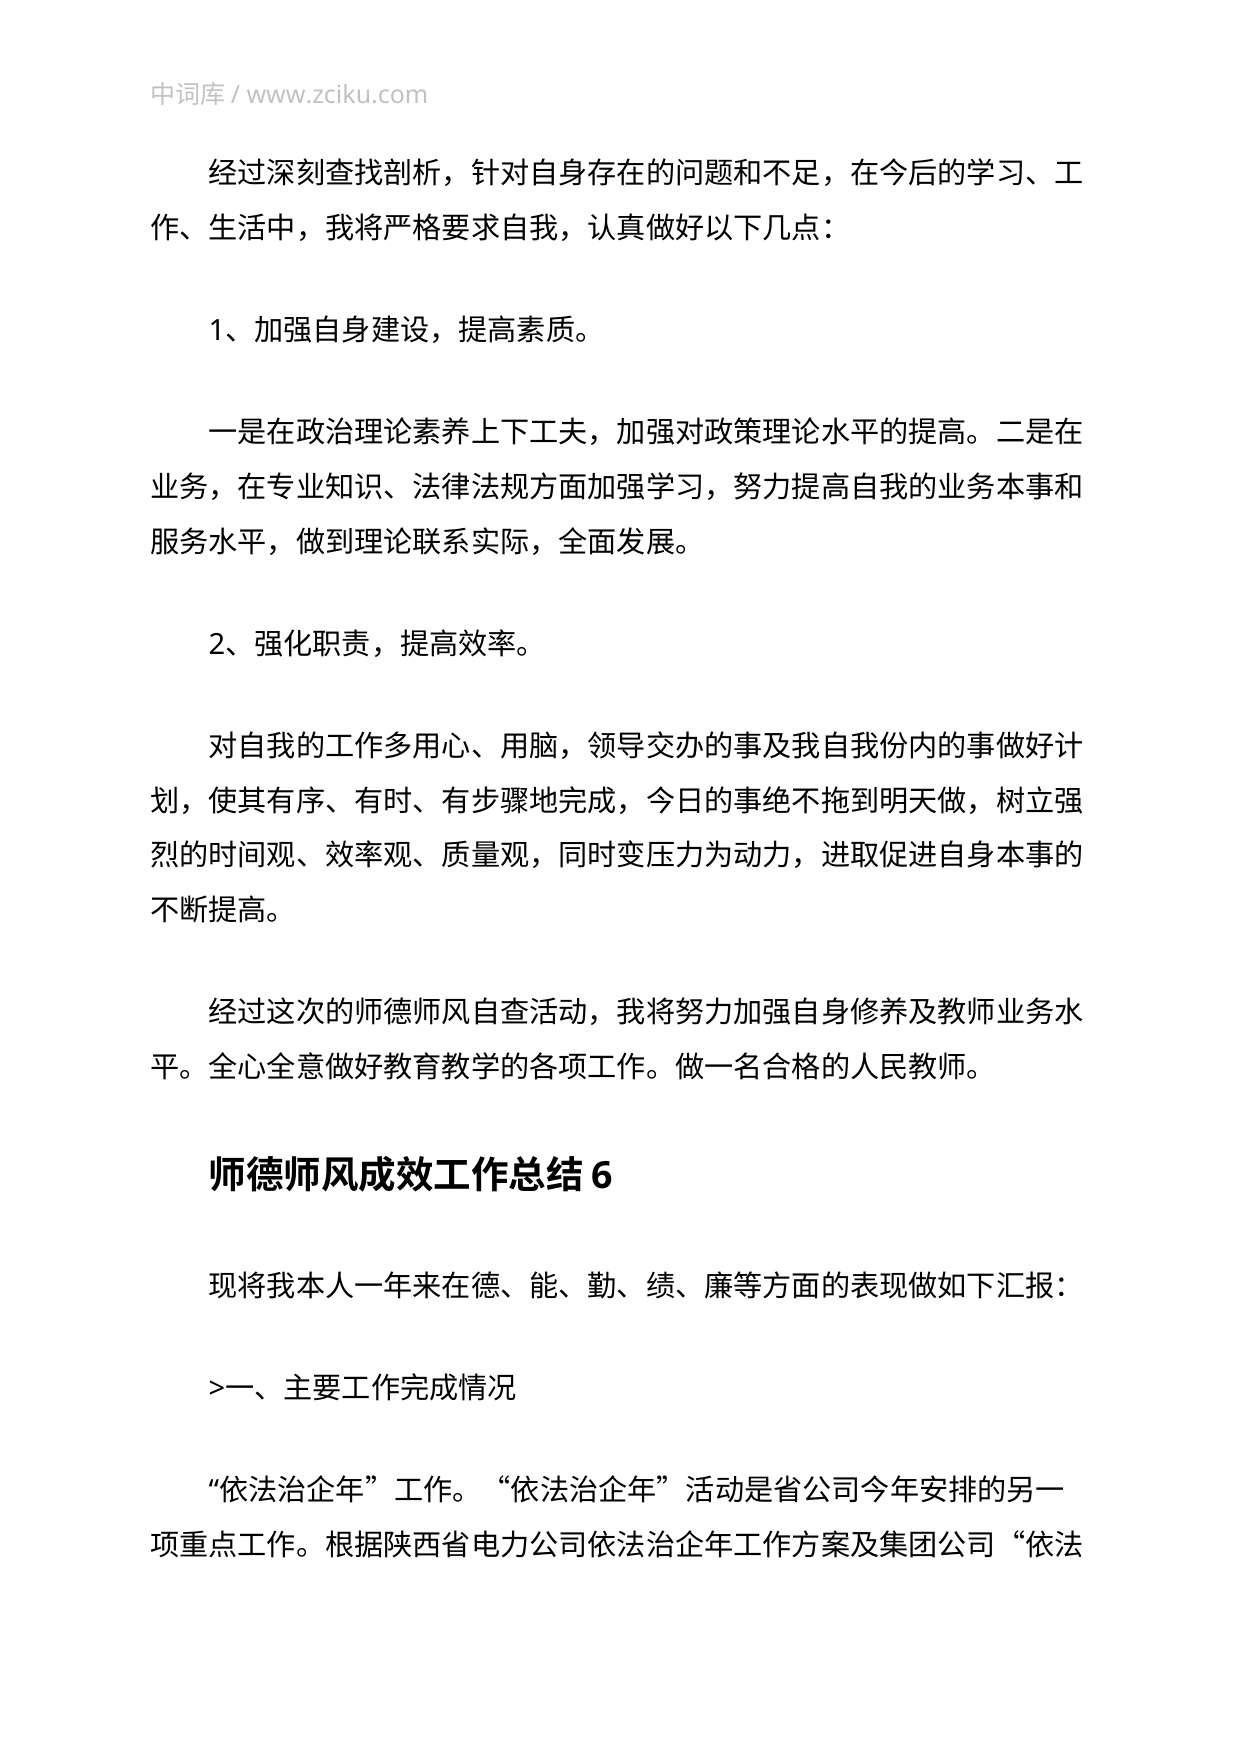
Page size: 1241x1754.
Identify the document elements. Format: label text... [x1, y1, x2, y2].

text 对自我的工作多用心、用脑，领导交办的事及我自我份内的事做好计划，使其有序、有时、有步骤地完成，今日的事绝不拖到明天做，树立强烈的时间观、效率观、质量观，同时变压力为动力，进取促进自身本事的不断提高。 [150, 722, 1090, 929]
text 2、强化职责，提高效率。 [150, 620, 1090, 663]
text 经过深刻查找剖析，针对自身存在的问题和不足，在今后的学习、工作、生活中，我将严格要求自我，认真做好以下几点： [150, 150, 1090, 247]
text 1、加强自身建设，提高素质。 [150, 307, 1090, 349]
text 现将我本人一年来在德、能、勤、绩、廉等方面的表现做如下汇报： [150, 1263, 1090, 1305]
text >一、主要工作完成情况 [150, 1365, 1090, 1407]
text 一是在政治理论素养上下工夫，加强对政策理论水平的提高。二是在业务，在专业知识、法律法规方面加强学习，努力提高自我的业务本事和服务水平，做到理论联系实际，全面发展。 [150, 409, 1090, 561]
text 师德师风成效工作总结6 [150, 1145, 1090, 1200]
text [150, 1467, 1090, 1564]
text 经过这次的师德师风自查活动，我将努力加强自身修养及教师业务水平。全心全意做好教育教学的各项工作。做一名合格的人民教师。 [150, 989, 1090, 1086]
